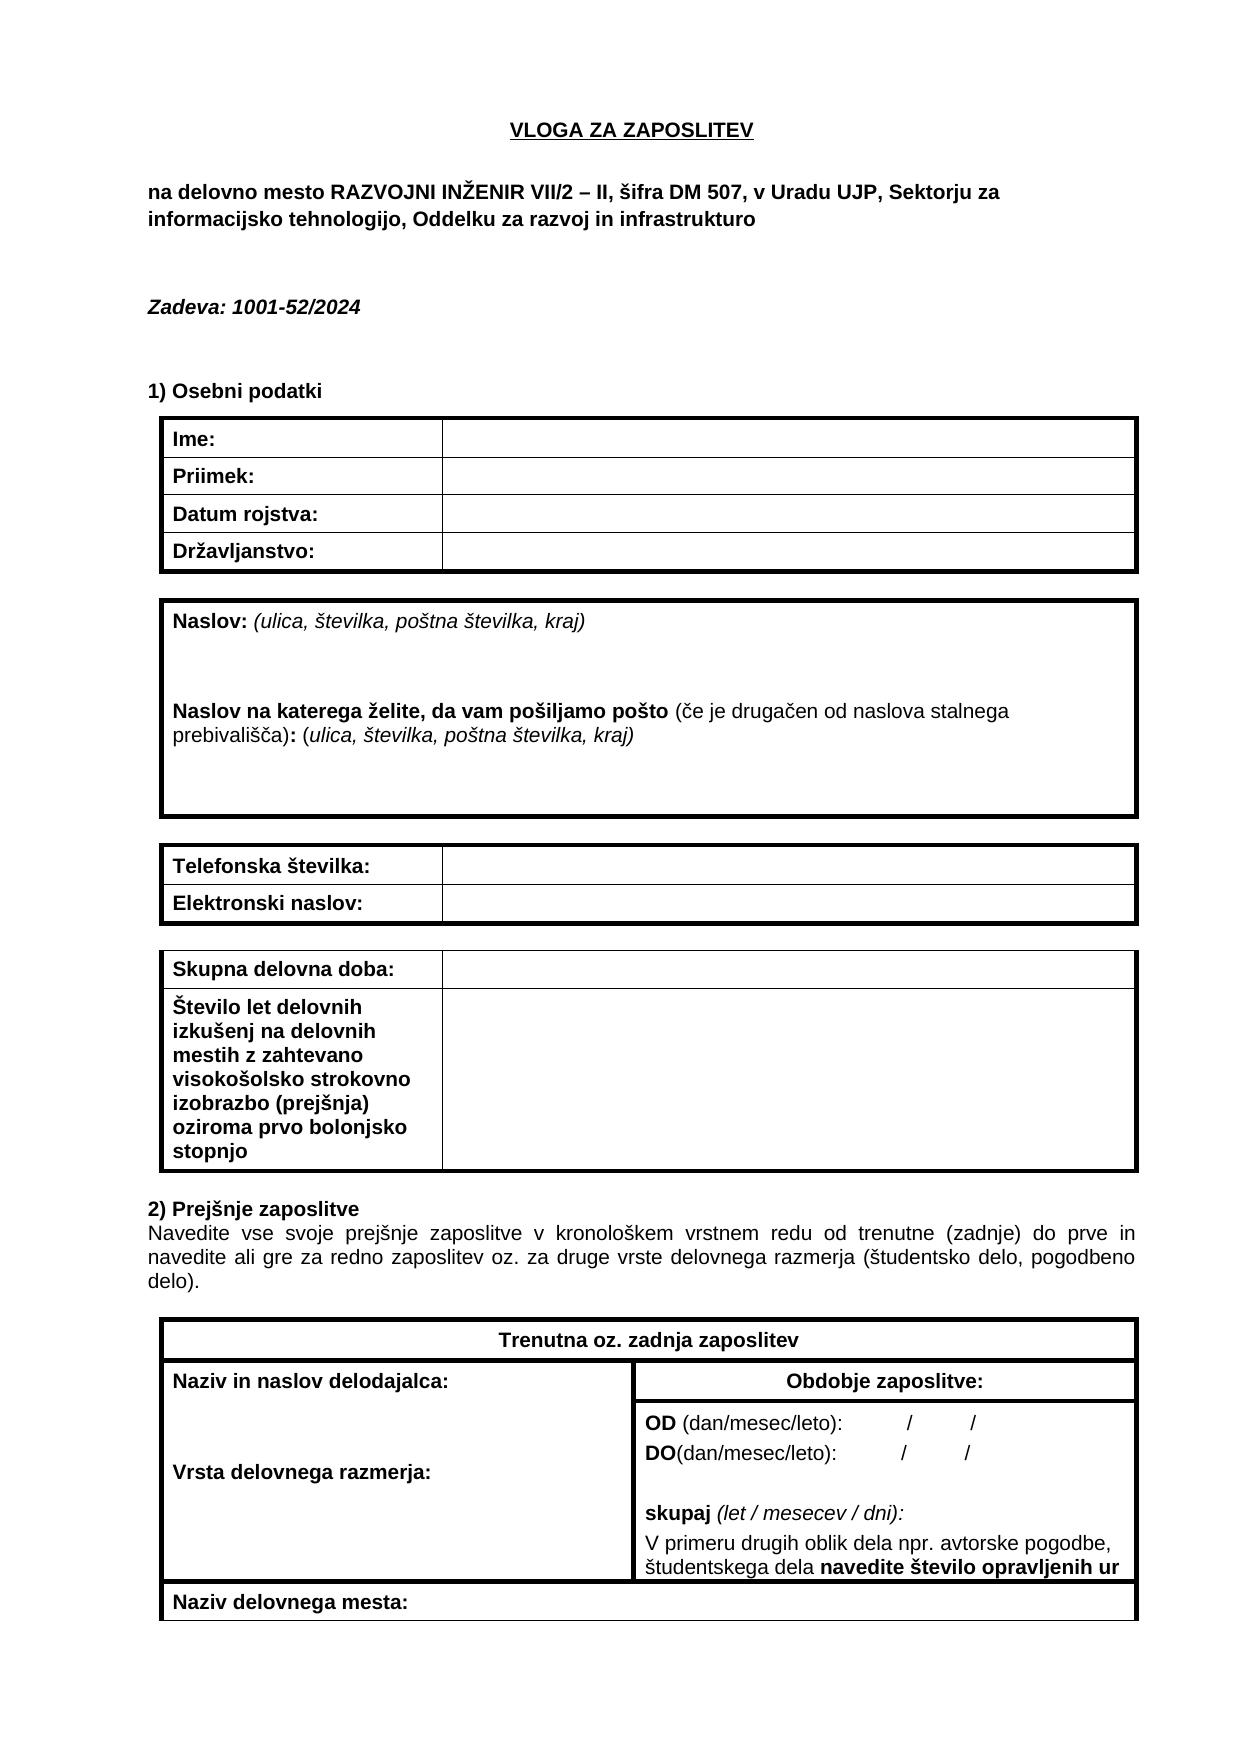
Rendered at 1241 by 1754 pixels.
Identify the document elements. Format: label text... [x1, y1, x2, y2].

title VLOGA ZA ZAPOSLITEV [148, 118, 1078, 142]
table_cell Obdobje zaposlitve: [636, 1363, 1134, 1399]
table_header [443, 951, 1134, 987]
table_cell Priimek: [164, 458, 442, 494]
table_cell Naziv in naslov delodajalca: Vrsta delovnega razmerja: [164, 1363, 631, 1579]
text Navedite vse svoje prejšnje zaposlitve v kronološkem vrstnem redu od trenutne (zadnje) do prve in navedite ali gre za redno zaposlitev oz. za druge vrste delovnega razmerja (študentsko delo, pogodbeno delo). [148, 1221, 1137, 1293]
table_cell [443, 885, 1134, 921]
table_cell [443, 495, 1134, 532]
table_header [443, 420, 1134, 457]
table_cell Državljanstvo: [164, 533, 442, 569]
table_header Telefonska številka: [164, 847, 442, 884]
table_header Naslov: (ulica, številka, poštna številka, kraj) Naslov na katerega želite, da vam pošiljamo pošto (če je drugačen od naslova stalnega prebivališča): (ulica, številka, poštna številka, kraj) [164, 603, 1134, 814]
table_cell OD (dan/mesec/leto): / / DO(dan/mesec/leto): / / skupaj (let / mesecev / dni): V primeru drugih oblik dela npr. avtorske pogodbe, študentskega dela navedite število opravljenih ur [636, 1403, 1134, 1579]
text na delovno mesto RAZVOJNI INŽENIR VII/2 – II, šifra DM 507, v Uradu UJP, Sektorju za informacijsko tehnologijo, Oddelku za razvoj in infrastrukturo [148, 178, 1078, 232]
table_cell Število let delovnih izkušenj na delovnih mestih z zahtevano visokošolsko strokovno izobrazbo (prejšnja) oziroma prvo bolonjsko stopnjo [164, 989, 442, 1169]
table_cell [443, 989, 1134, 1169]
text Zadeva: 1001-52/2024 [148, 295, 1078, 319]
table_header Skupna delovna doba: [164, 951, 442, 987]
table_header Ime: [164, 420, 442, 457]
table_cell Elektronski naslov: [164, 885, 442, 921]
text 2) Prejšnje zaposlitve [148, 1197, 1078, 1221]
table_header [443, 847, 1134, 884]
table_cell [443, 533, 1134, 569]
table_cell Naziv delovnega mesta: [164, 1584, 1134, 1620]
table_cell Datum rojstva: [164, 495, 442, 532]
table_cell [443, 458, 1134, 494]
table_header Trenutna oz. zadnja zaposlitev [164, 1322, 1134, 1358]
text 1) Osebni podatki [148, 379, 1078, 403]
